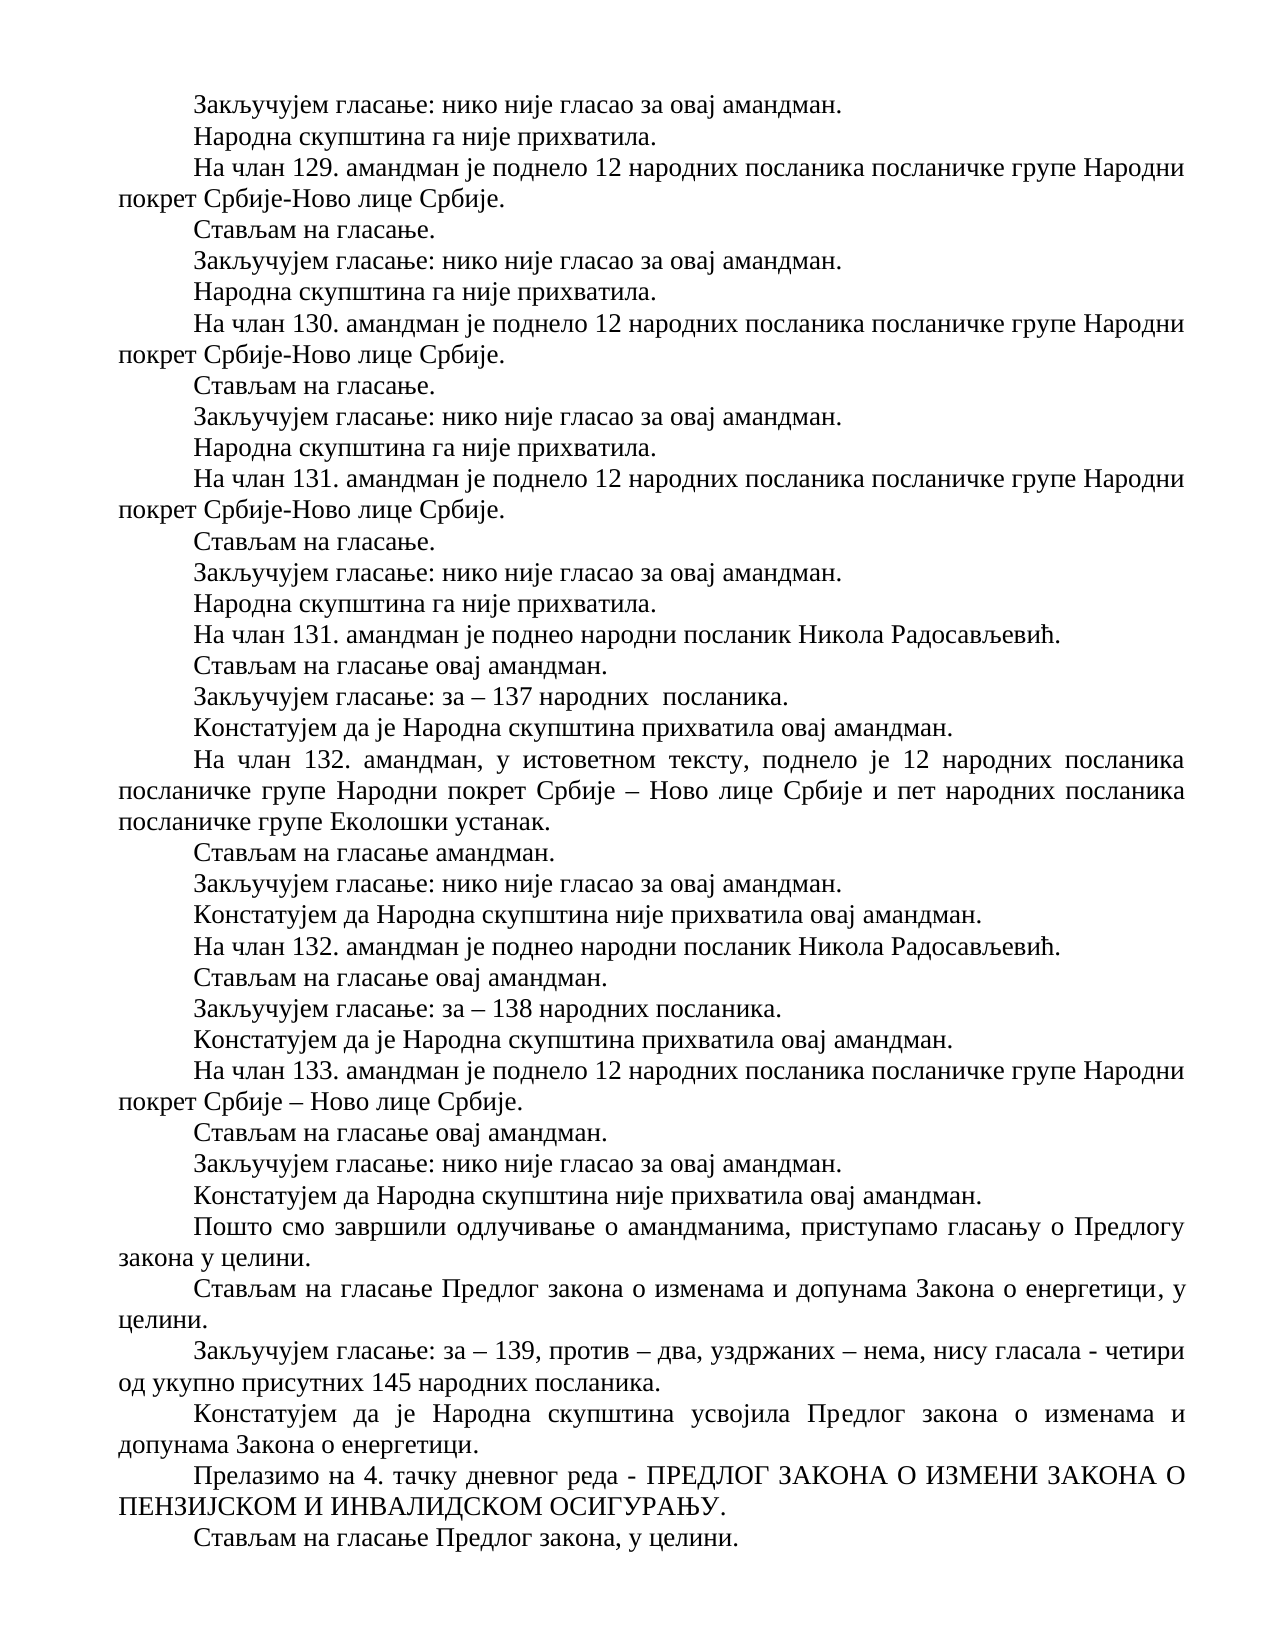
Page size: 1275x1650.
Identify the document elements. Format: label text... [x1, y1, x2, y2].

text На члан 131. амандман је поднео народни посланик Никола Радосављевић. [118, 618, 1186, 649]
text Народна скупштина га није прихватила. [118, 587, 1186, 618]
text Пошто смо завршили одлучивање о амандманима, приступамо гласању о Предлогу закона у целини. [118, 1210, 1186, 1272]
text На члан 133. амандман је поднело 12 народних посланика посланичке групе Народни покрет Србије – Ново лице Србије. [118, 1054, 1186, 1116]
text Закључујем гласање: за – 138 народних посланика. [118, 992, 1186, 1023]
text Стављам на гласање амандман. [118, 836, 1186, 867]
text Стављам на гласање. [118, 213, 1186, 244]
text На члан 132. амандман је поднео народни посланик Никола Радосављевић. [118, 929, 1186, 961]
text Народна скупштина га није прихватила. [118, 276, 1186, 307]
text Стављам на гласање овај амандман. [118, 649, 1186, 680]
text Закључујем гласање: нико није гласао за овај амандман. [118, 1148, 1186, 1179]
text Закључујем гласање: нико није гласао за овај амандман. [118, 244, 1186, 276]
text Народна скупштина га није прихватила. [118, 431, 1186, 462]
text Стављам на гласање овај амандман. [118, 1116, 1186, 1148]
text Стављам на гласање Предлог закона, у целини. [118, 1521, 1186, 1552]
text На члан 132. амандман, у истоветном тексту, поднело је 12 народних посланика посланичке групе Народни покрет Србије – Ново лице Србије и пет народних посланика посланичке групе Еколошки устанак. [118, 743, 1186, 836]
text Констатујем да је Народна скупштина прихватила овај амандман. [118, 712, 1186, 743]
text Закључујем гласање: нико није гласао за овај амандман. [118, 867, 1186, 898]
text Констатујем да је Народна скупштина прихватила овај амандман. [118, 1023, 1186, 1054]
text На члан 130. амандман је поднело 12 народних посланика посланичке групе Народни покрет Србије-Ново лице Србије. [118, 307, 1186, 369]
text Народна скупштина га није прихватила. [118, 120, 1186, 151]
text На члан 129. амандман је поднело 12 народних посланика посланичке групе Народни покрет Србије-Ново лице Србије. [118, 151, 1186, 213]
text Закључујем гласање: нико није гласао за овај амандман. [118, 556, 1186, 587]
text Стављам на гласање Предлог закона о изменама и допунама Закона о енергетици, у целини. [118, 1272, 1186, 1334]
text Закључујем гласање: нико није гласао за овај амандман. [118, 400, 1186, 431]
text Констатујем да је Народна скупштина усвојила Предлог закона о изменама и допунама Закона о енергетици. [118, 1397, 1186, 1459]
text Констатујем да Народна скупштина није прихватила овај амандман. [118, 898, 1186, 929]
text Констатујем да Народна скупштина није прихватила овај амандман. [118, 1179, 1186, 1210]
text Закључујем гласање: за – 137 народних посланика. [118, 680, 1186, 712]
text Стављам на гласање. [118, 369, 1186, 400]
text Закључујем гласање: за – 139, против – два, уздржаних – нема, нису гласала - четири од укупно присутних 145 народних посланика. [118, 1334, 1186, 1397]
text Стављам на гласање овај амандман. [118, 961, 1186, 992]
text Прелазимо на 4. тачку дневног реда - ПРЕДЛОГ ЗАКОНА О ИЗМЕНИ ЗАКОНА О ПЕНЗИЈСКОМ И ИНВАЛИДСКОМ ОСИГУРАЊУ. [118, 1459, 1186, 1521]
text На члан 131. амандман је поднело 12 народних посланика посланичке групе Народни покрет Србије-Ново лице Србије. [118, 462, 1186, 525]
text Стављам на гласање. [118, 525, 1186, 556]
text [118, 89, 1186, 120]
